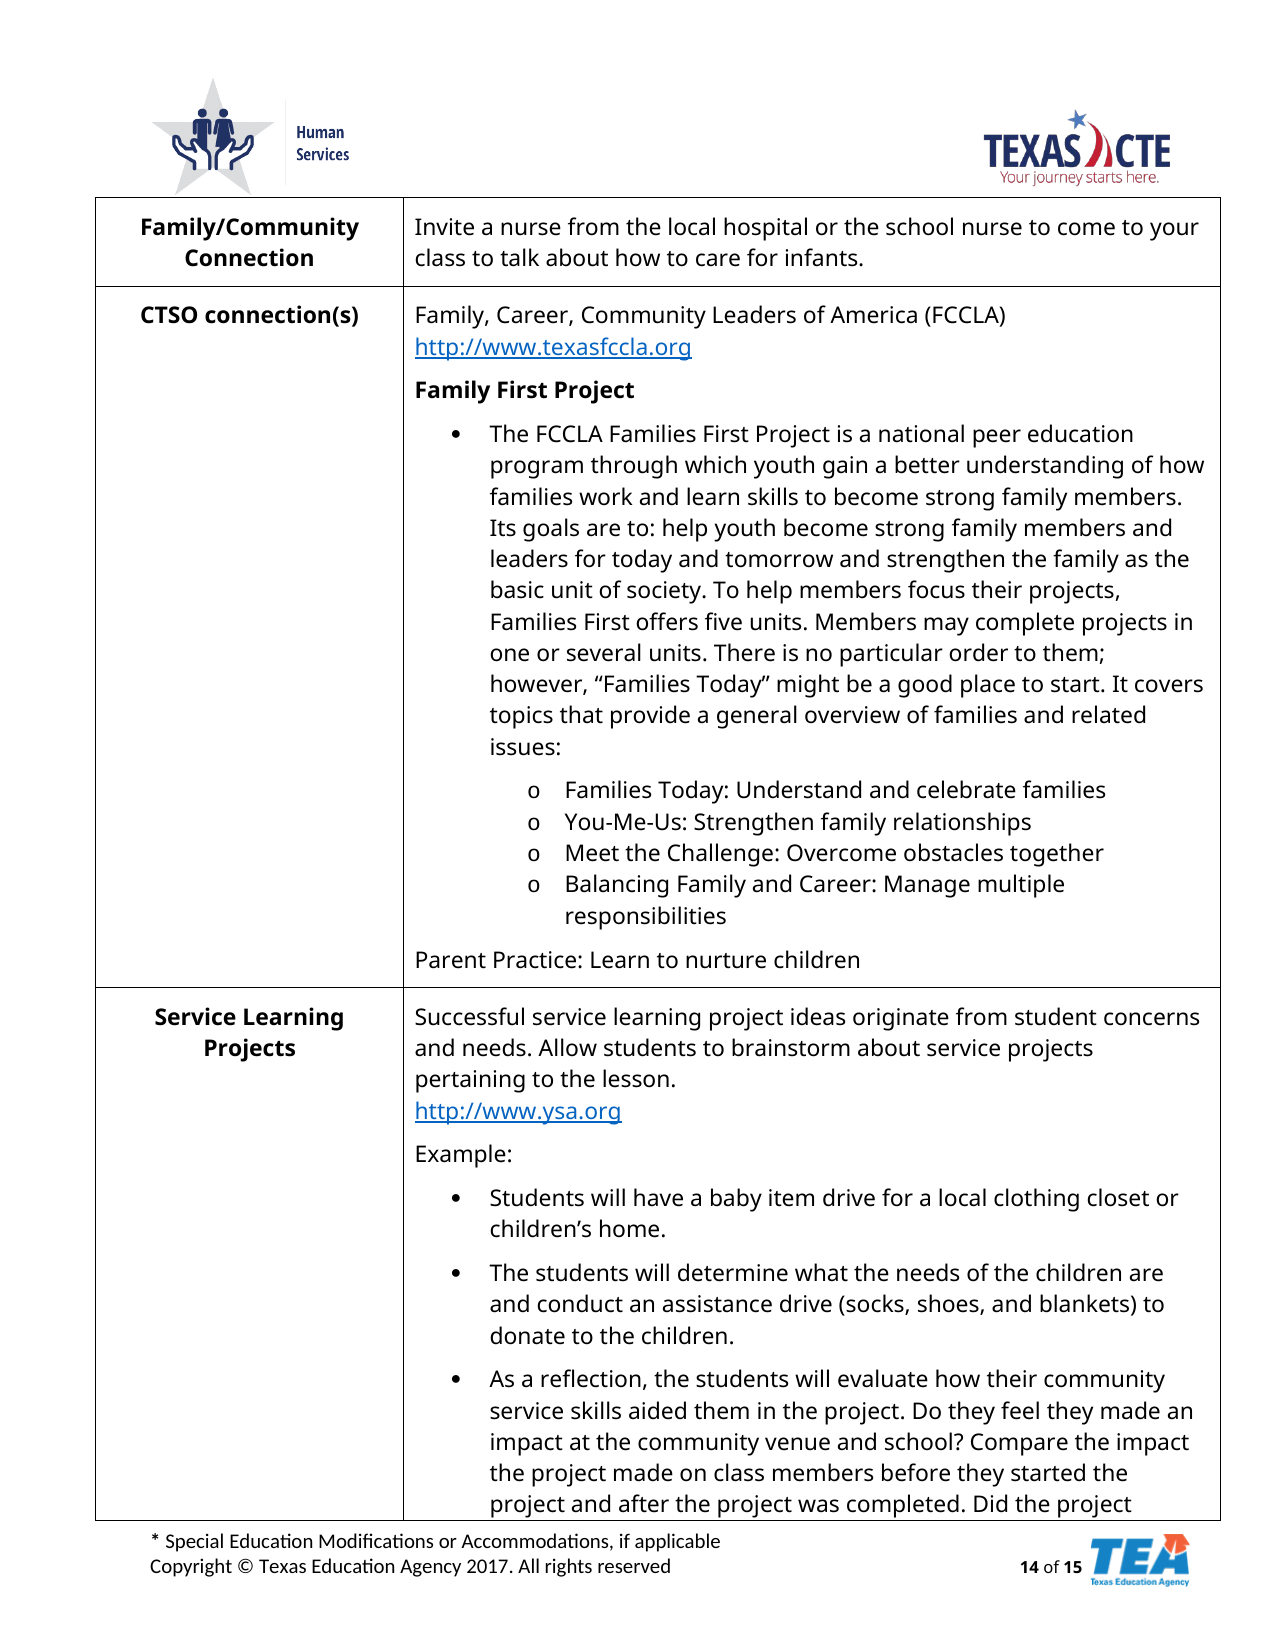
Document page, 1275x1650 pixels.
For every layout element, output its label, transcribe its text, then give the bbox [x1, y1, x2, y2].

picture [150, 75, 404, 197]
table_cell Invite a nurse from the local hospital or the school nurse to come to your class to talk about how to care for infants. [404, 198, 1220, 286]
table_cell Service Learning Projects [96, 988, 403, 1519]
table_cell CTSO connection(s) [96, 287, 403, 987]
picture [1090, 1534, 1190, 1587]
picture [964, 98, 1189, 197]
table_cell Family/Community Connection [96, 198, 403, 286]
table_cell Family, Career, Community Leaders of America (FCCLA) http://www.texasfccla.org Family First Project The FCCLA Families First Project is a national peer education program through which youth gain a better understanding of how families work and learn skills to become strong family members. Its goals are to: help youth become strong family members and leaders for today and tomorrow and strengthen the family as the basic unit of society. To help members focus their projects, Families First offers five units. Members may complete projects in one or several units. There is no particular order to them; however, “Families Today” might be a good place to start. It covers topics that provide a general overview of families and related issues: Families Today: Understand and celebrate families You-Me-Us: Strengthen family relationships Meet the Challenge: Overcome obstacles together Balancing Family and Career: Manage multiple responsibilities Parent Practice: Learn to nurture children [404, 287, 1220, 987]
